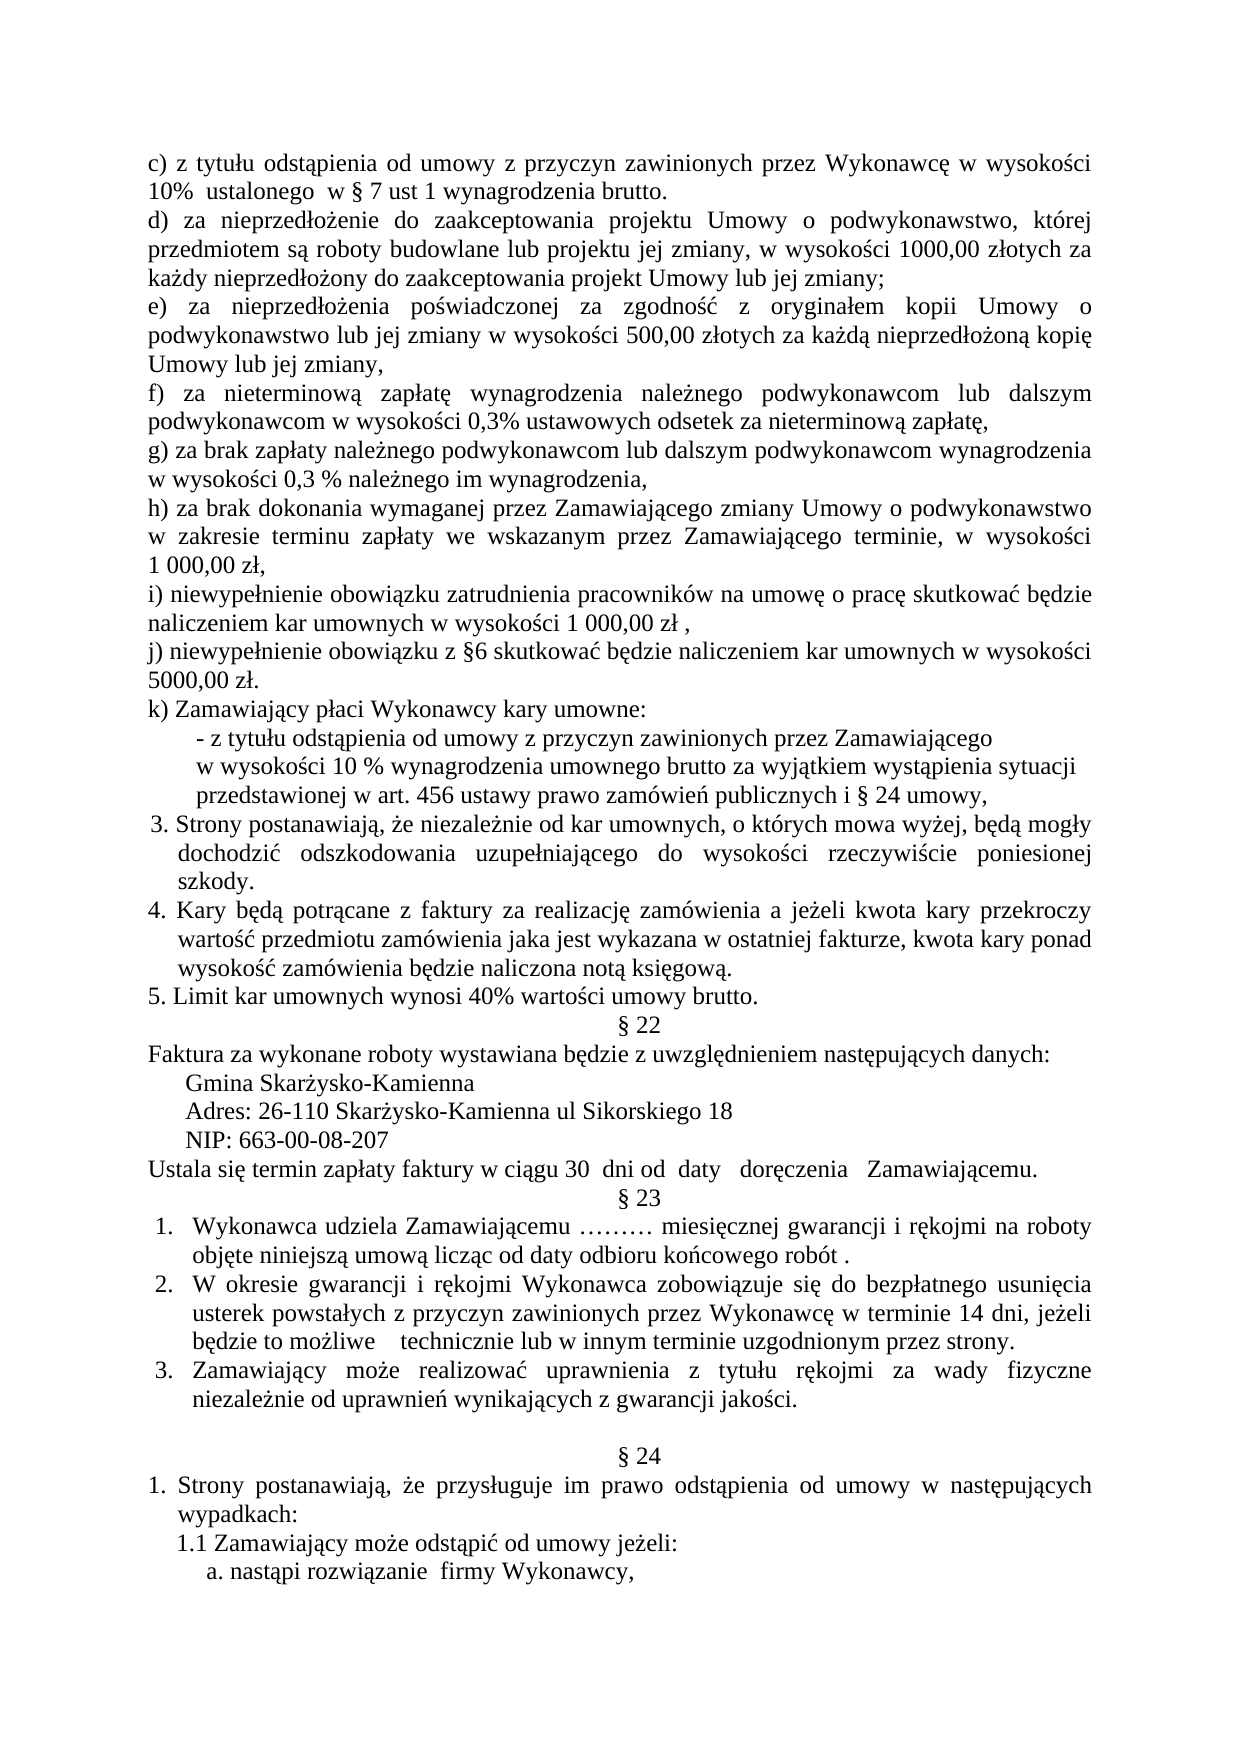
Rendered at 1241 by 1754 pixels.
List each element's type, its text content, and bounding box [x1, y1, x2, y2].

text Adres: 26-110 Skarżysko-Kamienna ul Sikorskiego 18 [185, 1096, 1093, 1125]
text f) za nieterminową zapłatę wynagrodzenia należnego podwykonawcom lub dalszym podwykonawcom w wysokości 0,3% ustawowych odsetek za nieterminową zapłatę, [148, 378, 1093, 435]
text § 23 [185, 1183, 1093, 1211]
text d) za nieprzedłożenie do zaakceptowania projektu Umowy o podwykonawstwo, której przedmiotem są roboty budowlane lub projektu jej zmiany, w wysokości 1000,00 złotych za każdy nieprzedłożony do zaakceptowania projekt Umowy lub jej zmiany; [148, 205, 1093, 291]
text § 24 [185, 1441, 1093, 1470]
text przedstawionej w art. 456 ustawy prawo zamówień publicznych i § 24 umowy, [148, 780, 1093, 809]
text 1.1 Zamawiający może odstąpić od umowy jeżeli: [176, 1528, 1093, 1556]
text k) Zamawiający płaci Wykonawcy kary umowne: [148, 694, 1093, 723]
text j) niewypełnienie obowiązku z §6 skutkować będzie naliczeniem kar umownych w wysokości 5000,00 zł. [148, 636, 1093, 694]
text c) z tytułu odstąpienia od umowy z przyczyn zawinionych przez Wykonawcę w wysokości 10% ustalonego w § 7 ust 1 wynagrodzenia brutto. [148, 148, 1093, 205]
text w wysokości 10 % wynagrodzenia umownego brutto za wyjątkiem wystąpienia sytuacji [148, 751, 1093, 780]
text a. nastąpi rozwiązanie firmy Wykonawcy, [206, 1556, 1093, 1585]
text - z tytułu odstąpienia od umowy z przyczyn zawinionych przez Zamawiającego [148, 723, 1093, 751]
list Zamawiający może realizować uprawnienia z tytułu rękojmi za wady fizyczne niezależnie od uprawnień wynikających z gwarancji jakości. [154, 1355, 1093, 1413]
text 3. Strony postanawiają, że niezależnie od kar umownych, o których mowa wyżej, będą mogły dochodzić odszkodowania uzupełniającego do wysokości rzeczywiście poniesionej szkody. [150, 809, 1093, 895]
text NIP: 663-00-08-207 [185, 1125, 1093, 1154]
text e) za nieprzedłożenia poświadczonej za zgodność z oryginałem kopii Umowy o podwykonawstwo lub jej zmiany w wysokości 500,00 złotych za każdą nieprzedłożoną kopię Umowy lub jej zmiany, [148, 291, 1093, 378]
text 4. Kary będą potrącane z faktury za realizację zamówienia a jeżeli kwota kary przekroczy wartość przedmiotu zamówienia jaka jest wykazana w ostatniej fakturze, kwota kary ponad wysokość zamówienia będzie naliczona notą księgową. [148, 895, 1093, 981]
text Gmina Skarżysko-Kamienna [185, 1068, 1093, 1096]
text Faktura za wykonane roboty wystawiana będzie z uwzględnieniem następujących danych: [148, 1039, 1093, 1068]
text 5. Limit kar umownych wynosi 40% wartości umowy brutto. [148, 981, 1093, 1010]
text i) niewypełnienie obowiązku zatrudnienia pracowników na umowę o pracę skutkować będzie naliczeniem kar umownych w wysokości 1 000,00 zł , [148, 579, 1093, 636]
text § 22 [185, 1010, 1093, 1039]
text 1. Strony postanawiają, że przysługuje im prawo odstąpienia od umowy w następujących wypadkach: [148, 1470, 1093, 1528]
list W okresie gwarancji i rękojmi Wykonawca zobowiązuje się do bezpłatnego usunięcia usterek powstałych z przyczyn zawinionych przez Wykonawcę w terminie 14 dni, jeżeli będzie to możliwe technicznie lub w innym terminie uzgodnionym przez strony. [154, 1269, 1093, 1355]
text Ustala się termin zapłaty faktury w ciągu 30 dni od daty doręczenia Zamawiającemu. [148, 1154, 1093, 1183]
text g) za brak zapłaty należnego podwykonawcom lub dalszym podwykonawcom wynagrodzenia w wysokości 0,3 % należnego im wynagrodzenia, [148, 435, 1093, 493]
list Wykonawca udziela Zamawiającemu ……… miesięcznej gwarancji i rękojmi na roboty objęte niniejszą umową licząc od daty odbioru końcowego robót . [154, 1211, 1093, 1269]
text h) za brak dokonania wymaganej przez Zamawiającego zmiany Umowy o podwykonawstwo w zakresie terminu zapłaty we wskazanym przez Zamawiającego terminie, w wysokości 1 000,00 zł, [148, 493, 1093, 579]
